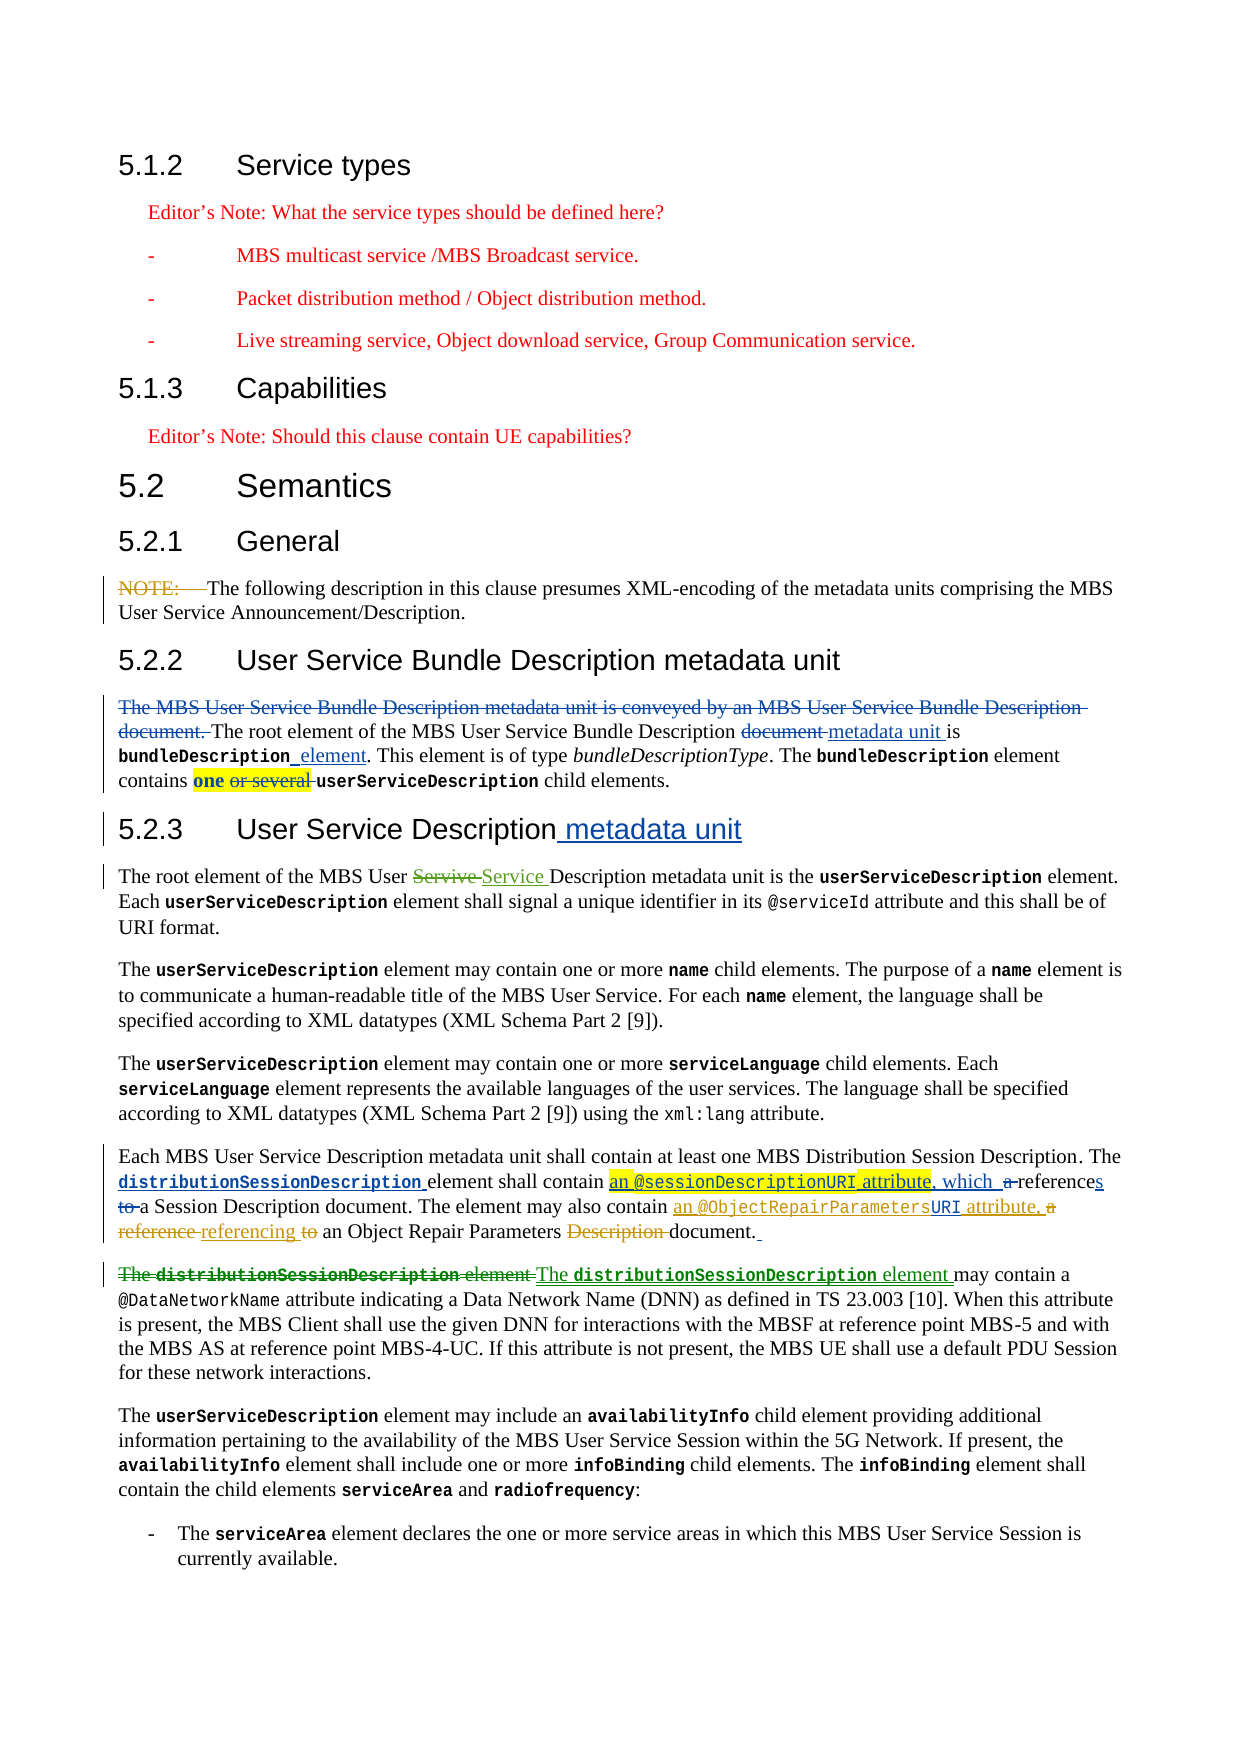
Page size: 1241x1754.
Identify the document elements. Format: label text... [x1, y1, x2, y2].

subtitle 5.2.3 User Service Description [118, 812, 1122, 846]
text The root element of the MBS User Description metadata unit is the userServiceDescription element. Each userServiceDescription element shall signal a unique identifier in its @serviceId attribute and this shall be of URI format. [118, 864, 1122, 939]
text - MBS multicast service /MBS Broadcast service. [148, 243, 1122, 267]
text Editor’s Note: What the service types should be defined here? [148, 200, 1122, 224]
text The userServiceDescription element may contain one or more serviceLanguage child elements. Each serviceLanguage element represents the available languages of the user services. The language shall be specified according to XML datatypes (XML Schema Part 2 [9]) using the xml:lang attribute. [118, 1050, 1122, 1126]
subtitle 5.2.2 User Service Bundle Description metadata unit [118, 643, 1122, 676]
text The root element of the MBS User Service Bundle Description is bundleDescription. This element is of type bundleDescriptionType. The bundleDescription element contains one userService‌Description child elements. [118, 695, 1122, 793]
text - The serviceArea element declares the one or more service areas in which this MBS User Service Session is currently available. [148, 1521, 1122, 1570]
text Each MBS User Service Description metadata unit shall contain at least one MBS Distribution Session Description. The element shall contain reference a Session Description document. The element may also contain an Object Repair Parameters document. [118, 1144, 1122, 1243]
text The userServiceDescription element may include an availabilityInfo child element providing additional information pertaining to the availability of the MBS User Service Session within the 5G Network. If present, the availabilityInfo element shall include one or more infoBinding child elements. The infoBinding element shall contain the child elements serviceArea and radiofrequency: [118, 1403, 1122, 1502]
text The userServiceDescription element may contain one or more name child elements. The purpose of a name element is to communicate a human-readable title of the MBS User Service. For each name element, the language shall be specified according to XML datatypes (XML Schema Part 2 [9]). [118, 957, 1122, 1032]
subtitle 5.2 Semantics [118, 466, 1122, 505]
subtitle 5.1.2 Service types [118, 148, 1122, 181]
text - Live streaming service, Object download service, Group Communication service. [148, 328, 1122, 352]
text Editor’s Note: Should this clause contain UE capabilities? [148, 423, 1122, 448]
subtitle 5.1.3 Capabilities [118, 371, 1122, 405]
text - Packet distribution method / Object distribution method. [148, 286, 1122, 310]
text The following description in this clause presumes XML-encoding of the metadata units comprising the MBS User Service Announcement/Description. [118, 576, 1122, 624]
subtitle 5.2.1 General [118, 523, 1122, 557]
text may contain a @DataNetworkName attribute indicating a Data Network Name (DNN) as defined in TS 23.003 [10]. When this attribute is present, the MBS Client shall use the given DNN for interactions with the MBSF at reference point MBS-5 and with the MBS AS at reference point MBS-4-UC. If this attribute is not present, the MBS UE shall use a default PDU Session for these network interactions. [118, 1262, 1122, 1384]
